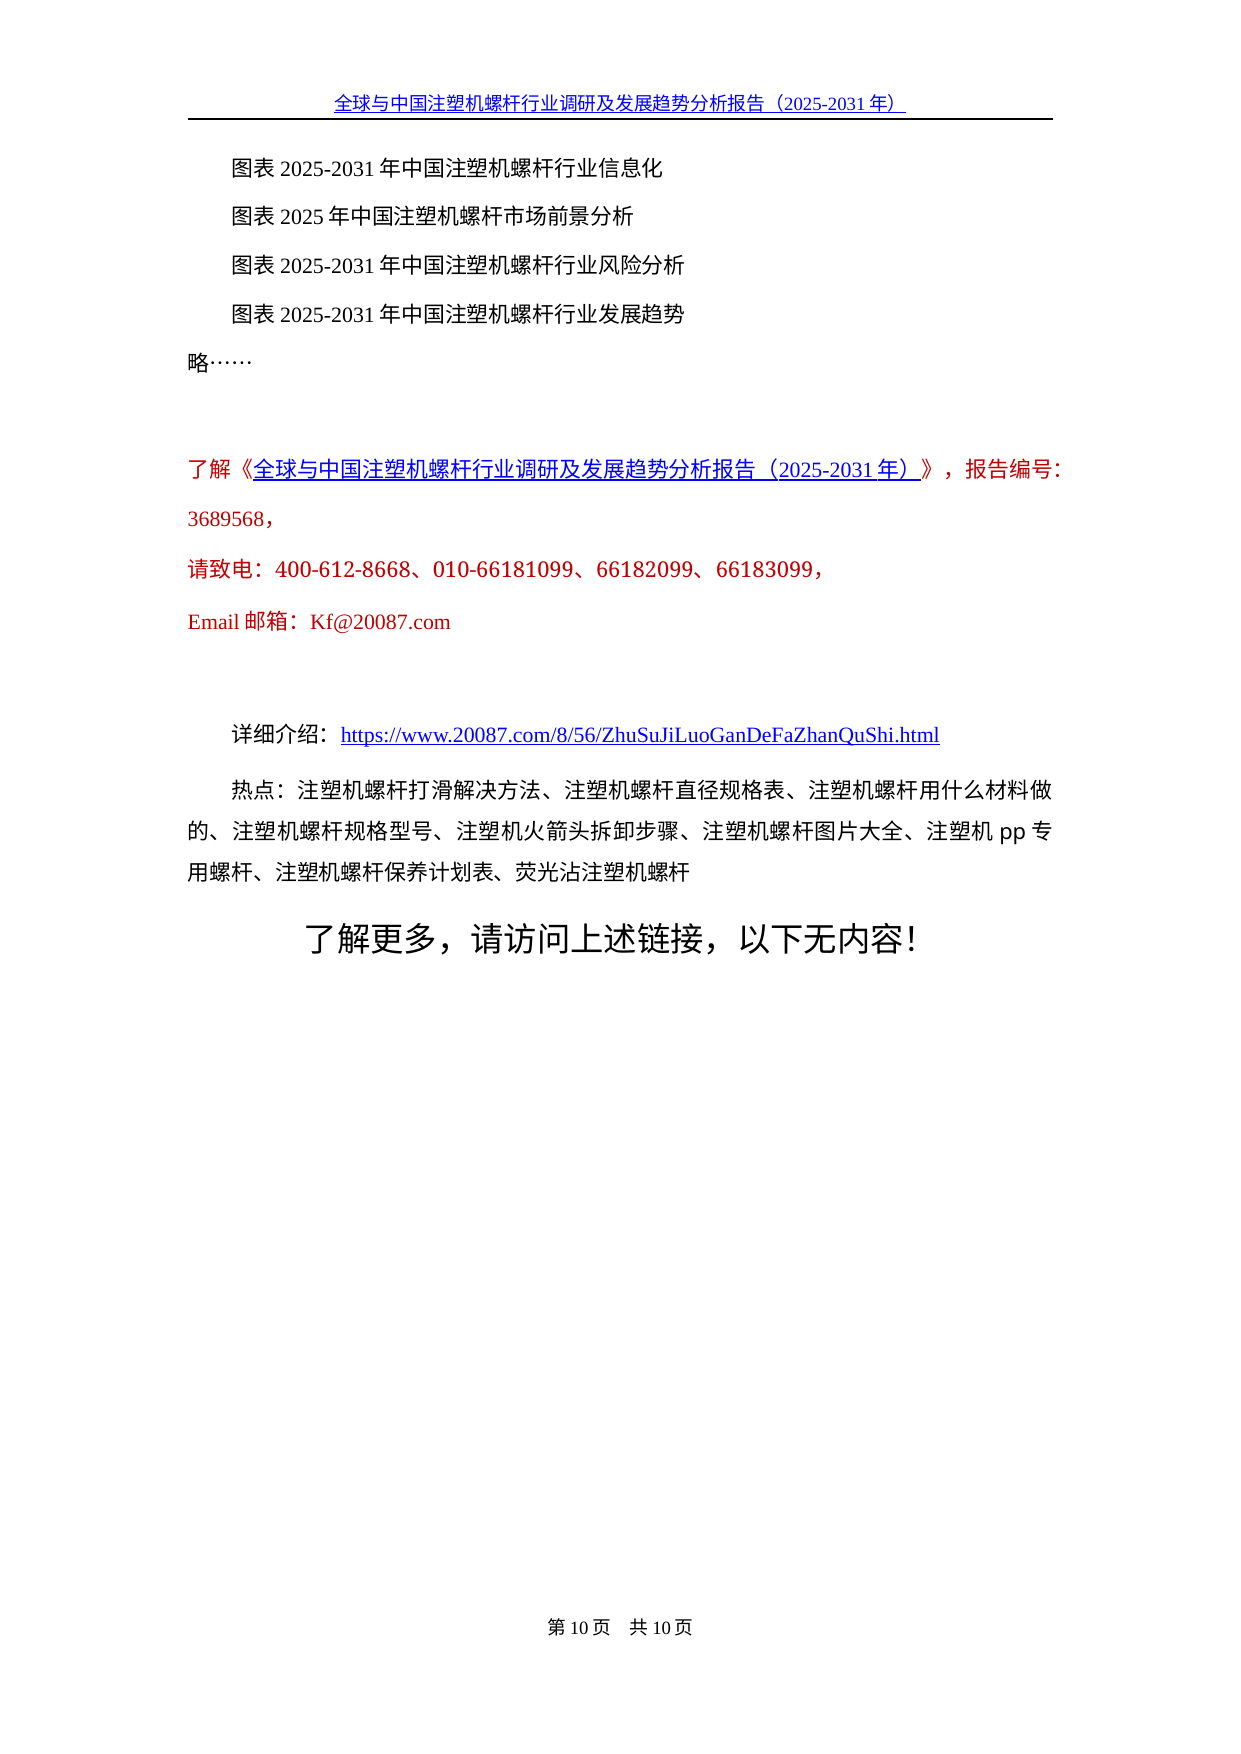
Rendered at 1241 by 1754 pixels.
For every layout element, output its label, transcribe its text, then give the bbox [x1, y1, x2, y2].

title 了解更多，请访问上述链接，以下无内容！ [187, 904, 1053, 969]
text 请致电：400-612-8668、010-66181099、66182099、66183099， [187, 552, 1053, 584]
text 热点：注塑机螺杆打滑解决方法、注塑机螺杆直径规格表、注塑机螺杆用什么材料做的、注塑机螺杆规格型号、注塑机火箭头拆卸步骤、注塑机螺杆图片大全、注塑机pp专用螺杆、注塑机螺杆保养计划表、荧光沾注塑机螺杆 [187, 773, 1053, 887]
text Email邮箱：Kf@20087.com [187, 603, 1053, 636]
text 了解《全球与中国注塑机螺杆行业调研及发展趋势分析报告（2025-2031年）》，报告编号：3689568， [187, 452, 1053, 533]
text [187, 150, 1053, 378]
text 详细介绍：https://www.20087.com/8/56/ZhuSuJiLuoGanDeFaZhanQuShi.html [187, 716, 1053, 749]
